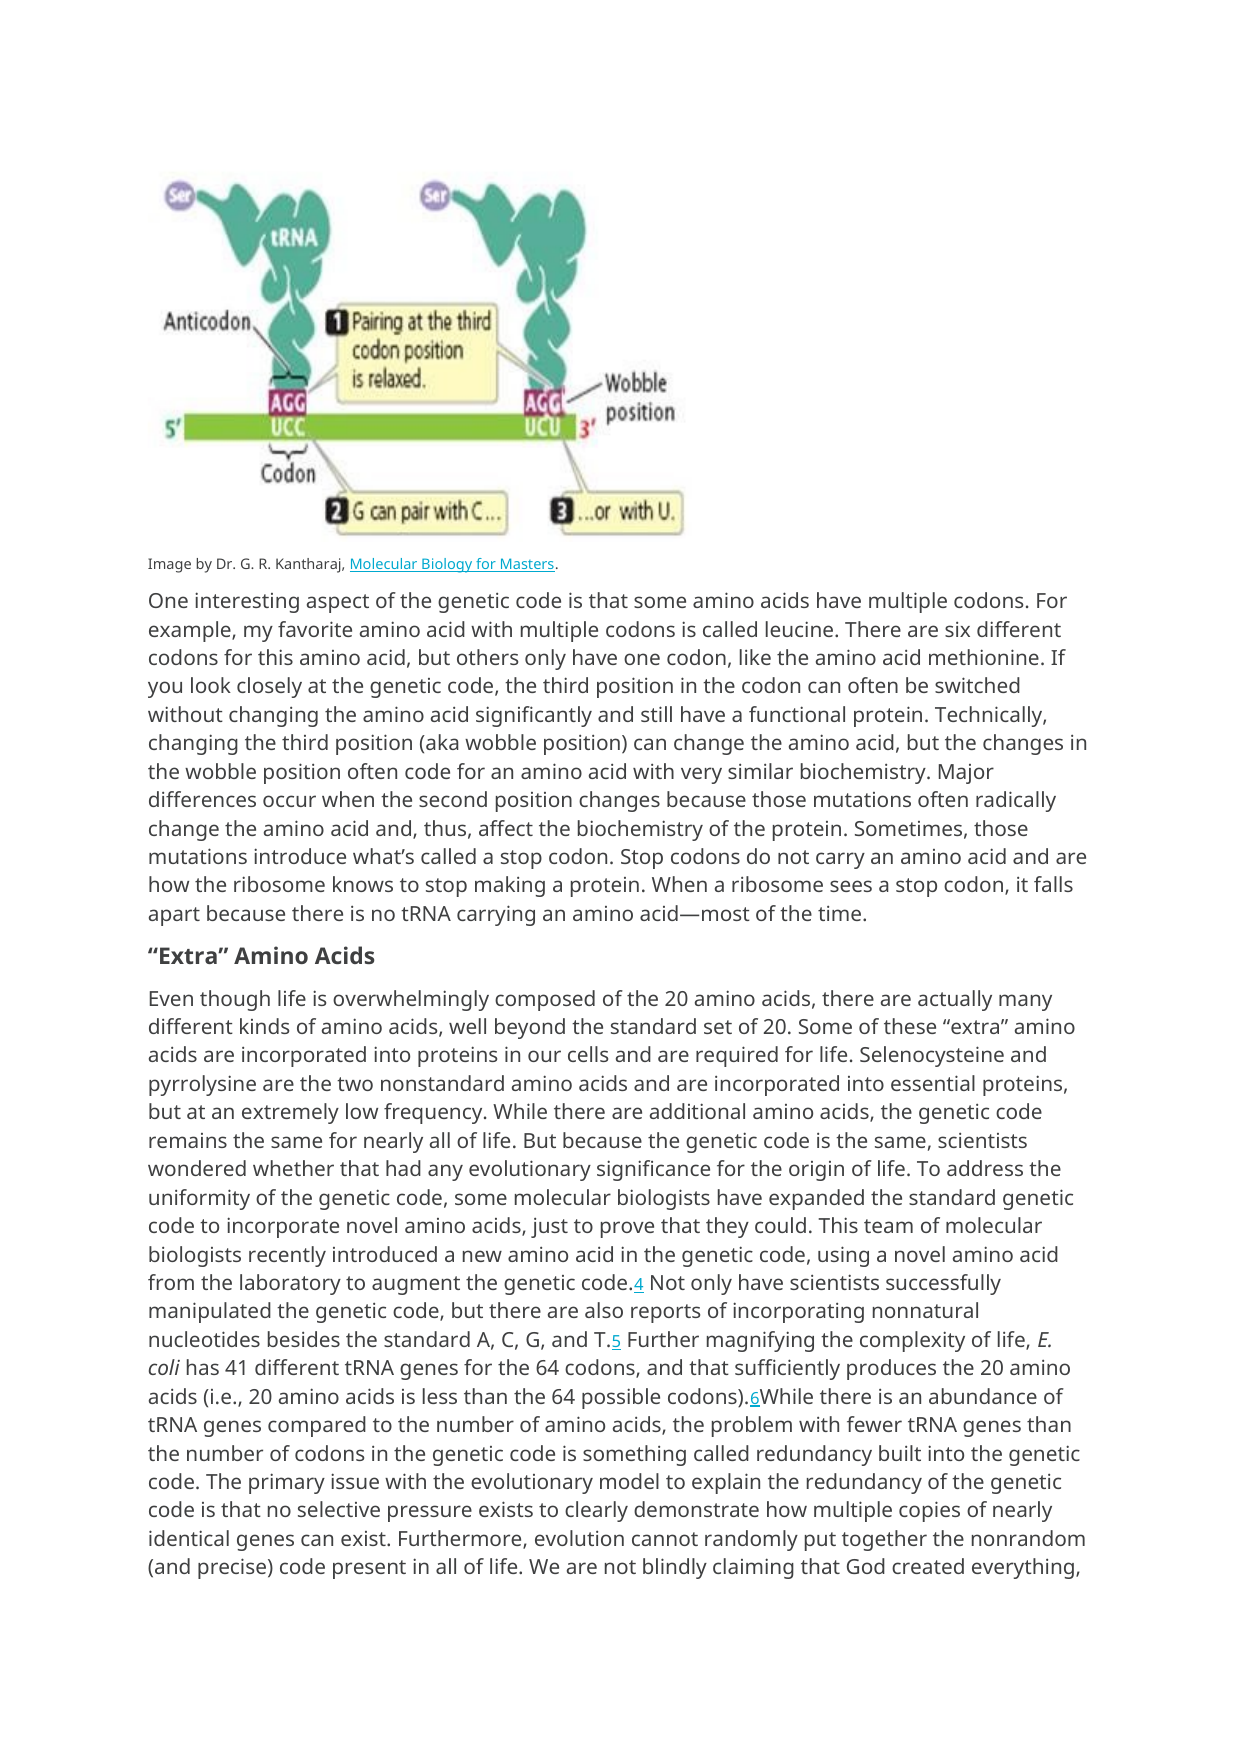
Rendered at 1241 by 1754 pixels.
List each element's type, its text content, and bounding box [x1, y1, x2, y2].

picture [542, 561, 547, 569]
picture [376, 561, 382, 569]
text “Extra” Amino Acids [148, 940, 1093, 971]
picture [534, 561, 540, 569]
picture [448, 561, 455, 569]
picture [476, 558, 482, 569]
picture [147, 147, 692, 542]
picture [513, 561, 519, 569]
text One interesting aspect of the genetic code is that some amino acids have multiple codons. For example, my favorite amino acid with multiple codons is called leucine. There are six different codons for this amino acid, but others only have one codon, like the amino acid methionine. If you look closely at the genetic code, the third position in the codon can often be switched without changing the amino acid significantly and still have a functional protein. Technically, changing the third position (aka wobble position) can change the amino acid, but the changes in the wobble position often code for an amino acid with very similar biochemistry. Major differences occur when the second position changes because those mutations often radically change the amino acid and, thus, affect the biochemistry of the protein. Sometimes, those mutations introduce what’s called a stop codon. Stop codons do not carry an amino acid and are how the ribosome knows to stop making a protein. When a ribosome sees a stop codon, it falls apart because there is no tRNA carrying an amino acid—most of the time. [148, 586, 1093, 927]
picture [503, 559, 511, 569]
text Image by Dr. G. R. Kantharaj, Molecular Biology for Masters. [148, 554, 1093, 574]
picture [482, 561, 489, 569]
picture [435, 561, 442, 569]
picture [353, 559, 361, 569]
picture [412, 561, 417, 569]
picture [384, 561, 390, 569]
picture [363, 561, 370, 569]
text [148, 984, 1093, 1581]
picture [523, 559, 532, 569]
